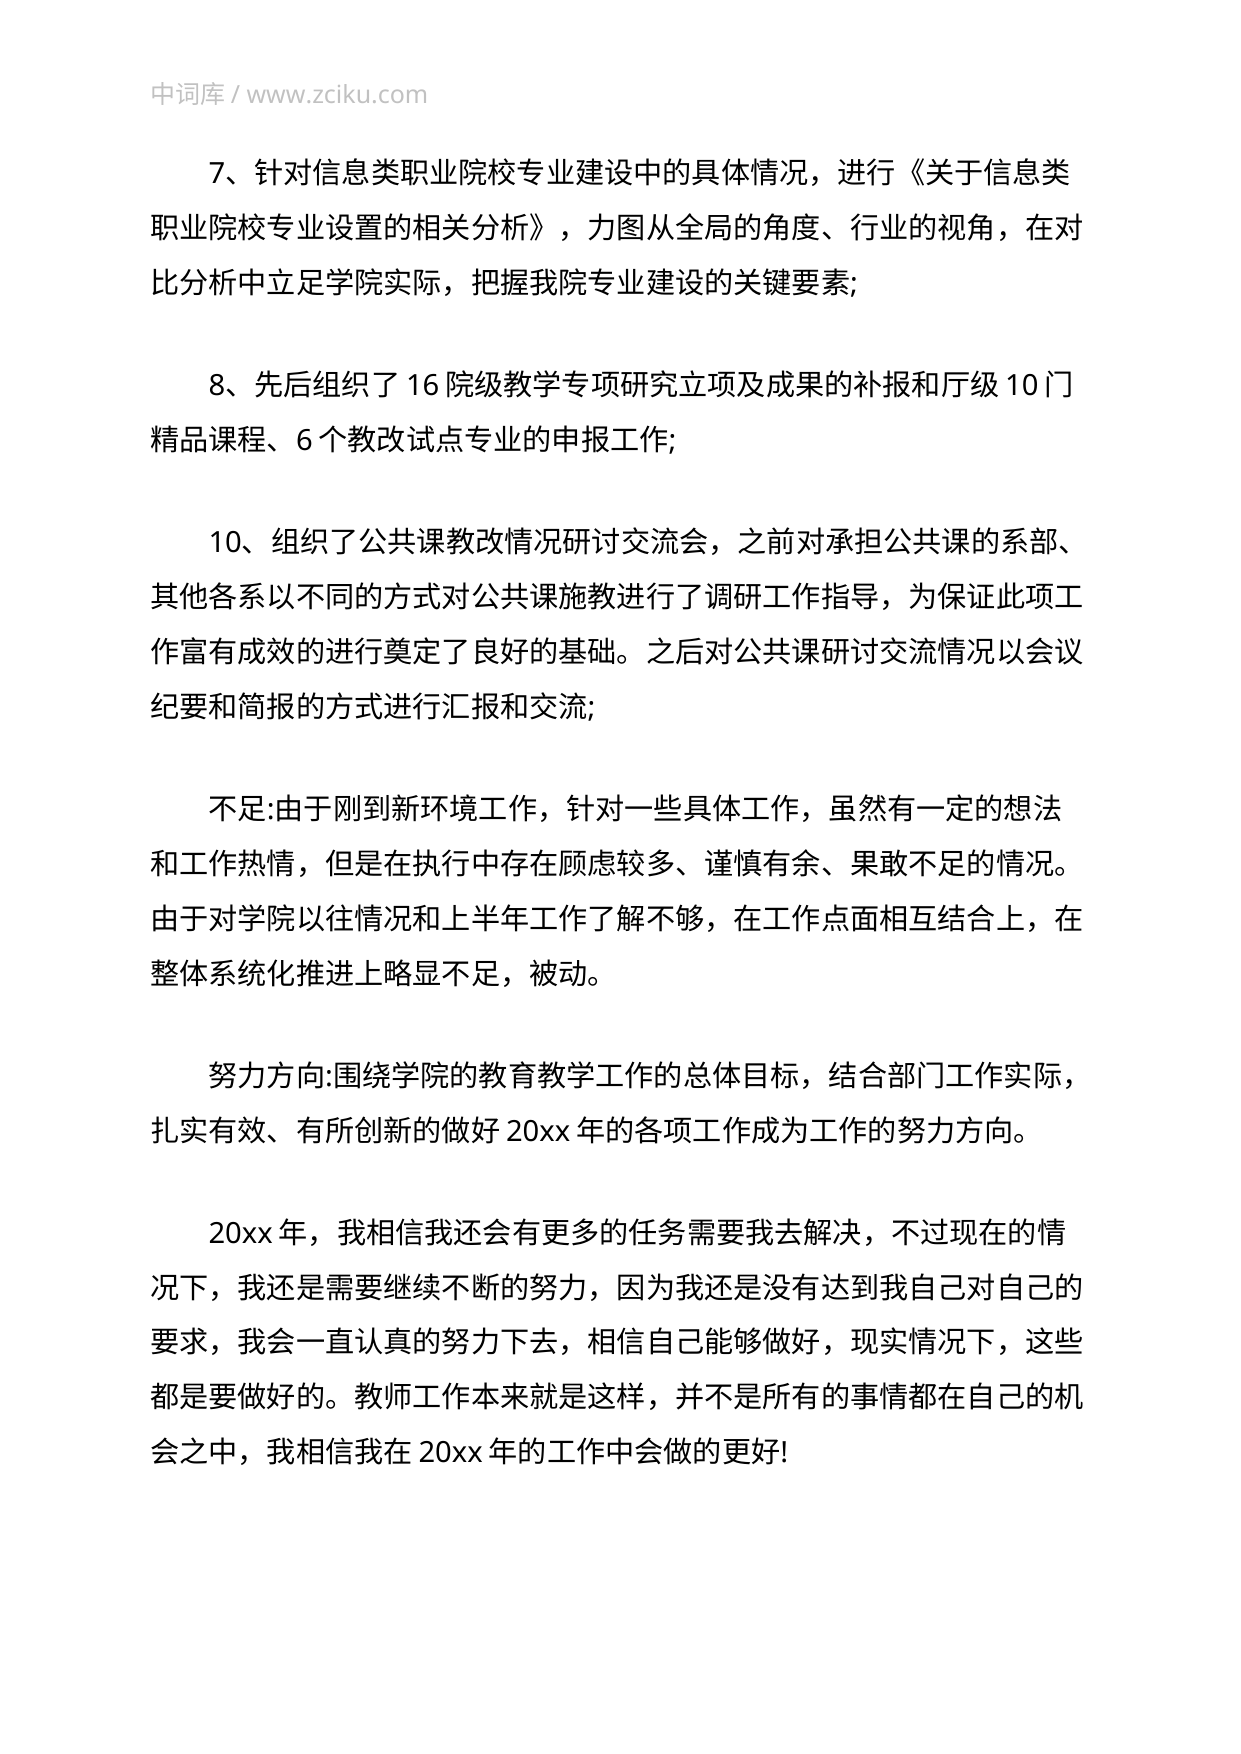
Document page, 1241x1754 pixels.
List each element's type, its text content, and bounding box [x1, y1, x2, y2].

text 不足:由于刚到新环境工作，针对一些具体工作，虽然有一定的想法和工作热情，但是在执行中存在顾虑较多、谨慎有余、果敢不足的情况。由于对学院以往情况和上半年工作了解不够，在工作点面相互结合上，在整体系统化推进上略显不足，被动。 [150, 786, 1090, 993]
text 10、组织了公共课教改情况研讨交流会，之前对承担公共课的系部、其他各系以不同的方式对公共课施教进行了调研工作指导，为保证此项工作富有成效的进行奠定了良好的基础。之后对公共课研讨交流情况以会议纪要和简报的方式进行汇报和交流; [150, 519, 1090, 726]
text 8、先后组织了16院级教学专项研究立项及成果的补报和厅级10门精品课程、6个教改试点专业的申报工作; [150, 362, 1090, 459]
text 7、针对信息类职业院校专业建设中的具体情况，进行《关于信息类职业院校专业设置的相关分析》，力图从全局的角度、行业的视角，在对比分析中立足学院实际，把握我院专业建设的关键要素; [150, 150, 1090, 302]
text 努力方向:围绕学院的教育教学工作的总体目标，结合部门工作实际，扎实有效、有所创新的做好20xx年的各项工作成为工作的努力方向。 [150, 1052, 1090, 1149]
text 20xx年，我相信我还会有更多的任务需要我去解决，不过现在的情况下，我还是需要继续不断的努力，因为我还是没有达到我自己对自己的要求，我会一直认真的努力下去，相信自己能够做好，现实情况下，这些都是要做好的。教师工作本来就是这样，并不是所有的事情都在自己的机会之中，我相信我在20xx年的工作中会做的更好! [150, 1209, 1090, 1471]
